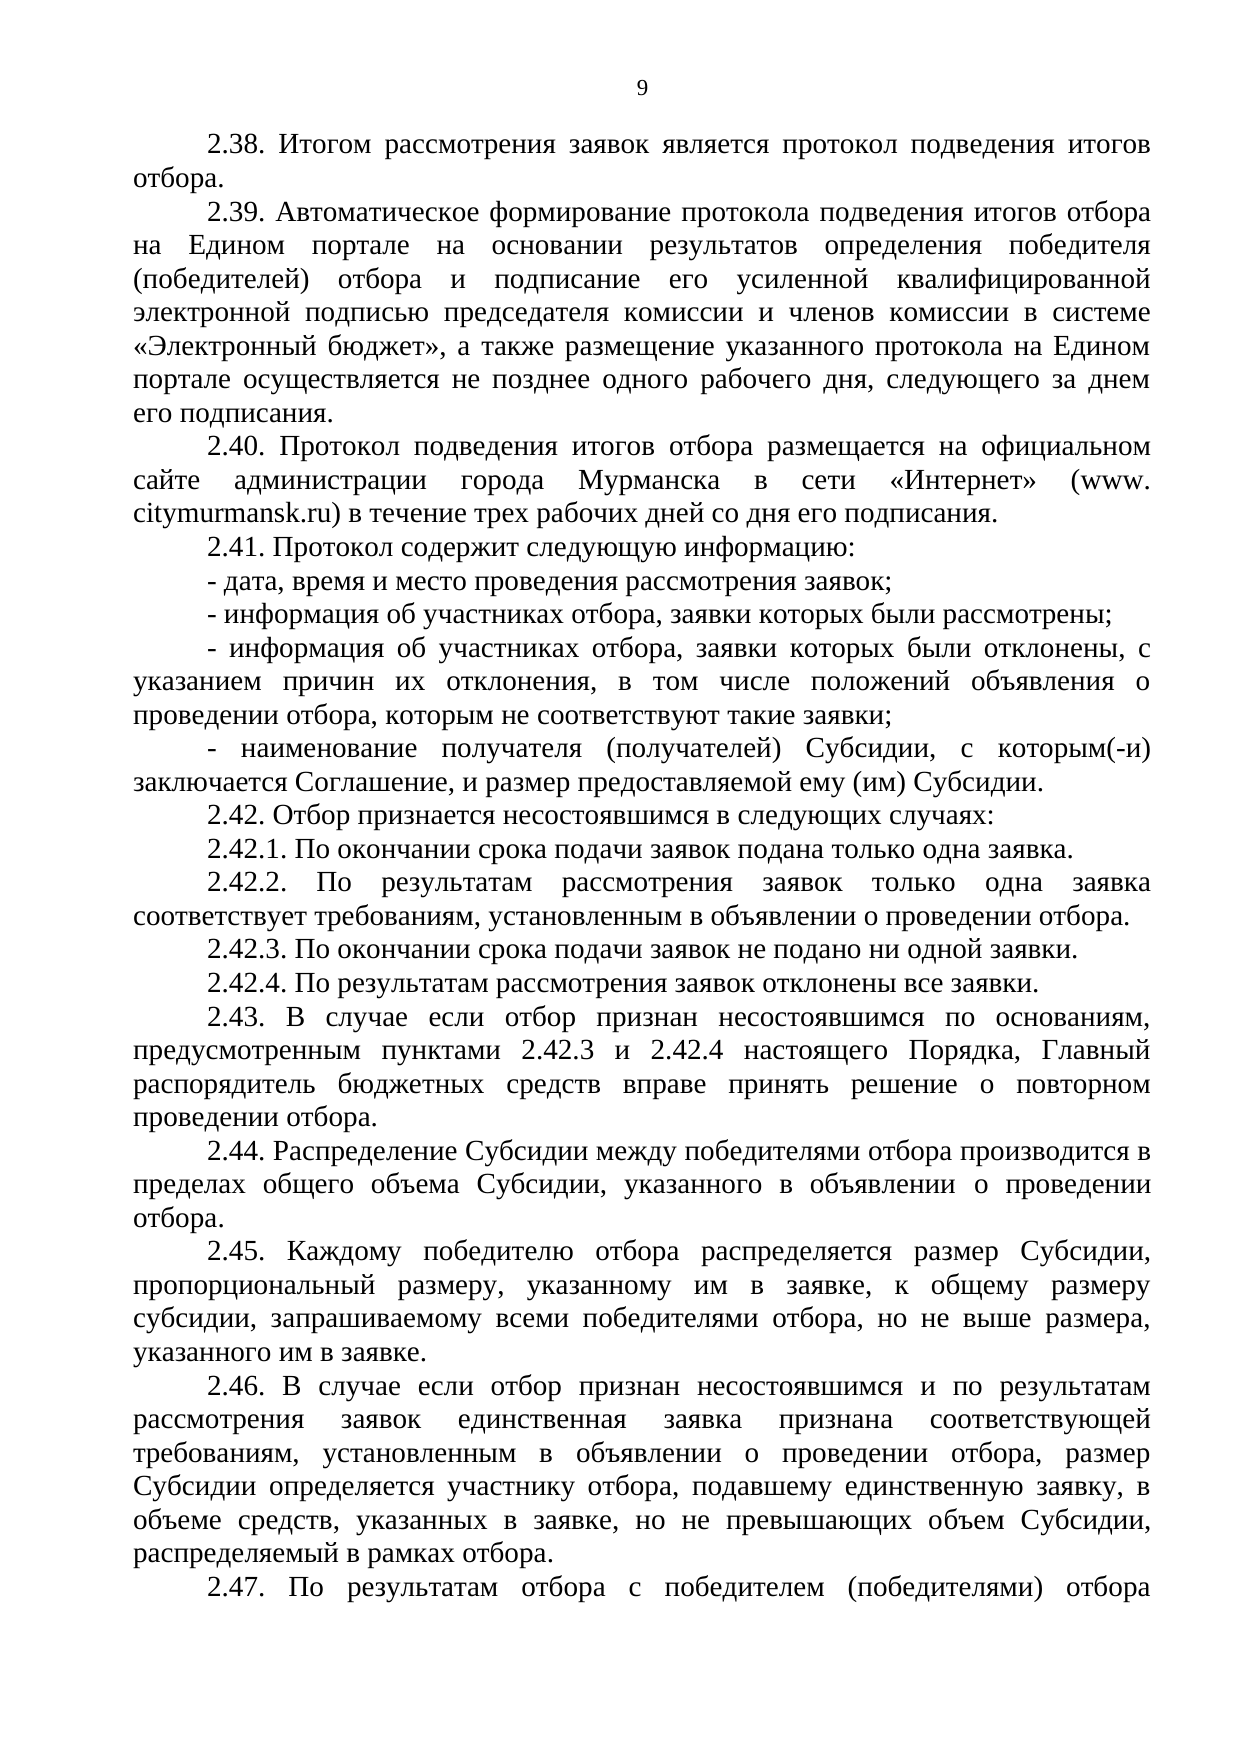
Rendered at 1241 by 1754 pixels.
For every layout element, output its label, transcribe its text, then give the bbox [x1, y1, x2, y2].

text 2.42.1. По окончании срока подачи заявок подана только одна заявка. [133, 831, 1152, 864]
text 2.40. Протокол подведения итогов отбора размещается на официальном сайте администрации города Мурманска в сети «Интернет» (www. citymurmansk.ru) в течение трех рабочих дней со дня его подписания. [133, 428, 1152, 529]
text - информация об участниках отбора, заявки которых были рассмотрены; [133, 596, 1152, 630]
text 2.38. Итогом рассмотрения заявок является протокол подведения итогов отбора. [133, 127, 1152, 194]
text - наименование получателя (получателей) Субсидии, с которым(-и) заключается Соглашение, и размер предоставляемой ему (им) Субсидии. [133, 730, 1152, 797]
text 2.44. Распределение Субсидии между победителями отбора производится в пределах общего объема Субсидии, указанного в объявлении о проведении отбора. [133, 1133, 1152, 1233]
text - дата, время и место проведения рассмотрения заявок; [133, 563, 1152, 596]
text 2.42. Отбор признается несостоявшимся в следующих случаях: [133, 797, 1152, 831]
text 2.43. В случае если отбор признан несостоявшимся по основаниям, предусмотренным пунктами 2.42.3 и 2.42.4 настоящего Порядка, Главный распорядитель бюджетных средств вправе принять решение о повторном проведении отбора. [133, 999, 1152, 1133]
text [133, 1569, 1152, 1602]
text 2.42.3. По окончании срока подачи заявок не подано ни одной заявки. [133, 932, 1152, 965]
text 2.46. В случае если отбор признан несостоявшимся и по результатам рассмотрения заявок единственная заявка признана соответствующей требованиям, установленным в объявлении о проведении отбора, размер Субсидии определяется участнику отбора, подавшему единственную заявку, в объеме средств, указанных в заявке, но не превышающих объем Субсидии, распределяемый в рамках отбора. [133, 1368, 1152, 1569]
text 2.39. Автоматическое формирование протокола подведения итогов отбора на Едином портале на основании результатов определения победителя (победителей) отбора и подписание его усиленной квалифицированной электронной подписью председателя комиссии и членов комиссии в системе «Электронный бюджет», а также размещение указанного протокола на Едином портале осуществляется не позднее одного рабочего дня, следующего за днем его подписания. [133, 194, 1152, 428]
text 2.45. Каждому победителю отбора распределяется размер Субсидии, пропорциональный размеру, указанному им в заявке, к общему размеру субсидии, запрашиваемому всеми победителями отбора, но не выше размера, указанного им в заявке. [133, 1233, 1152, 1368]
text - информация об участниках отбора, заявки которых были отклонены, с указанием причин их отклонения, в том числе положений объявления о проведении отбора, которым не соответствуют такие заявки; [133, 630, 1152, 730]
text 2.42.4. По результатам рассмотрения заявок отклонены все заявки. [133, 965, 1152, 999]
text 2.42.2. По результатам рассмотрения заявок только одна заявка соответствует требованиям, установленным в объявлении о проведении отбора. [133, 864, 1152, 932]
text 2.41. Протокол содержит следующую информацию: [133, 529, 1152, 563]
